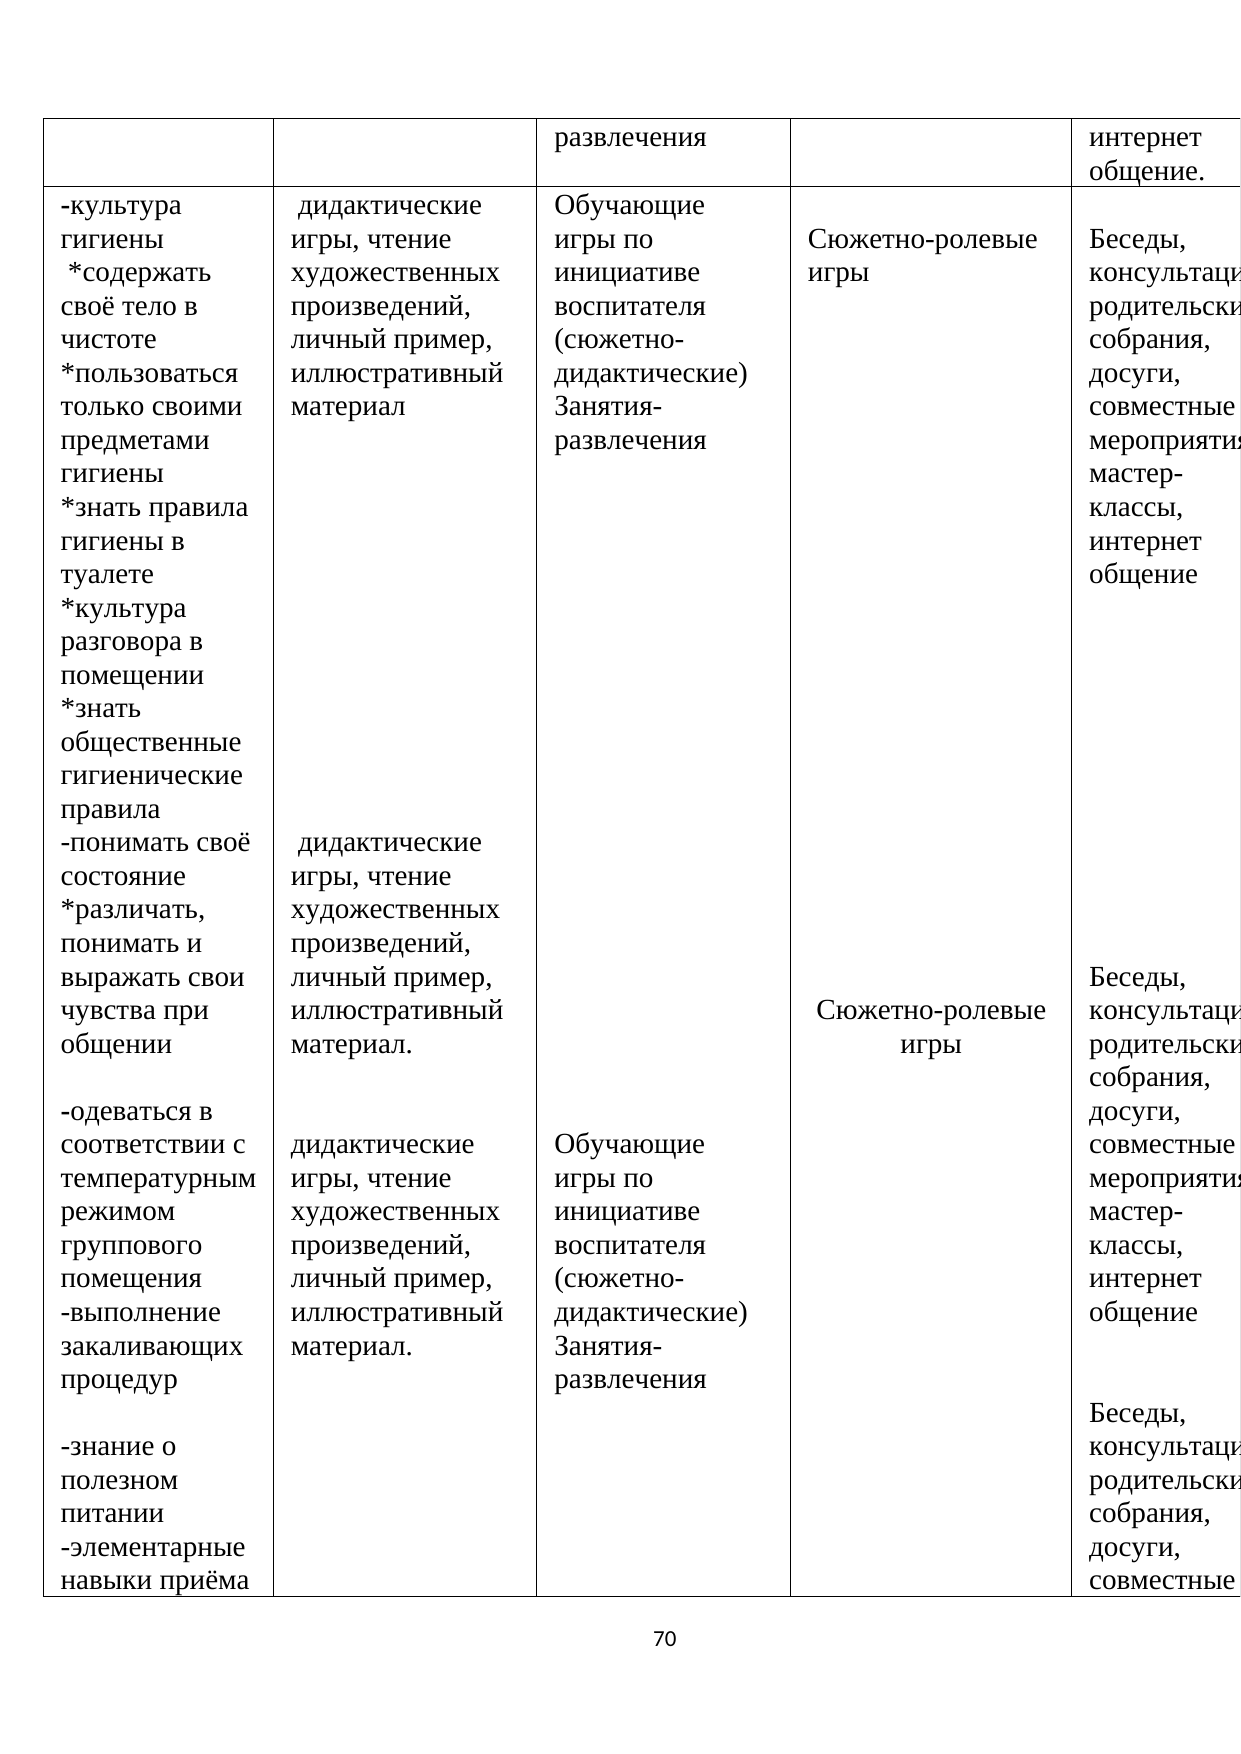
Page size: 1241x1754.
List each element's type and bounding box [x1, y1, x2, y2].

table_cell [44, 187, 273, 1596]
table_cell [44, 119, 273, 186]
table_cell [1072, 187, 1240, 1596]
table_cell [537, 187, 790, 1596]
table_cell [274, 187, 536, 1596]
table_cell [1072, 119, 1240, 186]
table_cell [274, 119, 536, 186]
table_cell [791, 119, 1071, 186]
table_cell [791, 187, 1071, 1596]
table_cell [537, 119, 790, 186]
